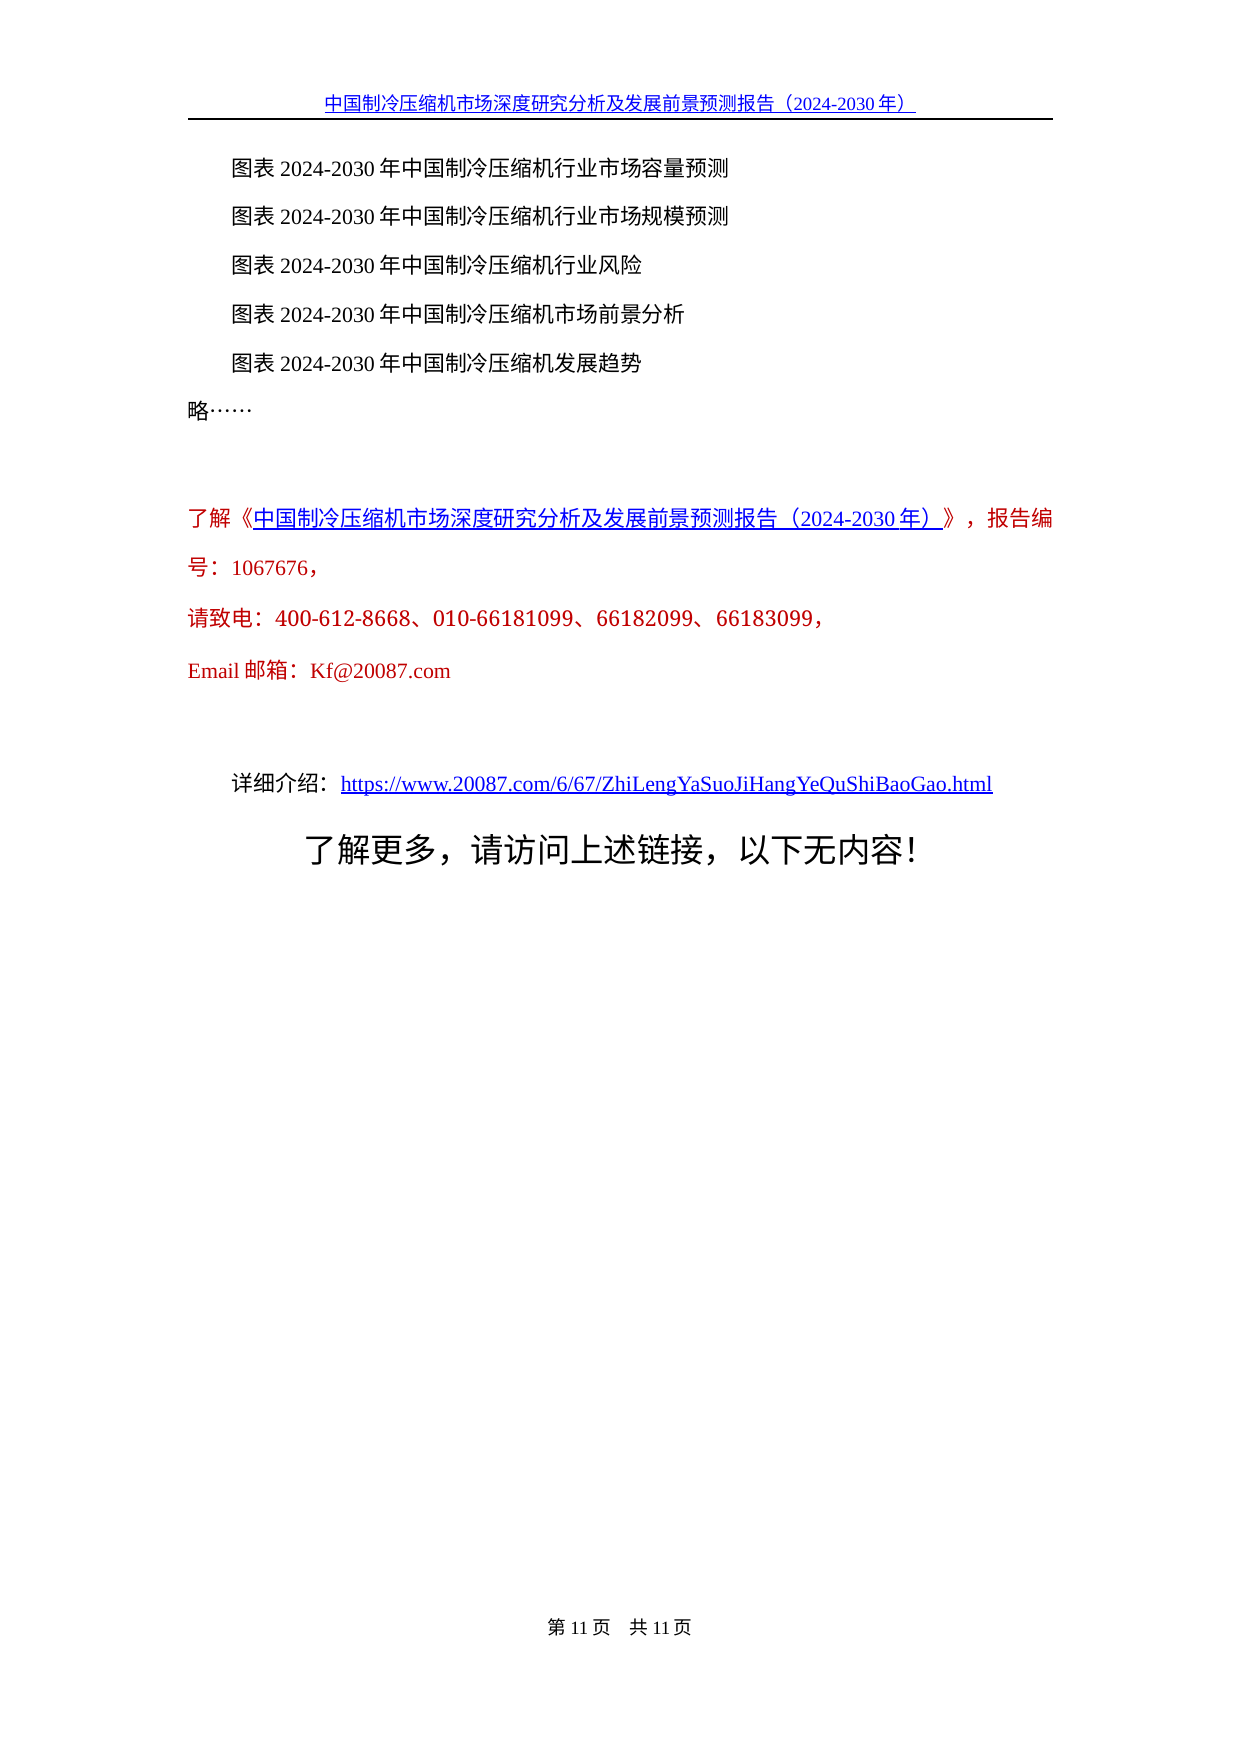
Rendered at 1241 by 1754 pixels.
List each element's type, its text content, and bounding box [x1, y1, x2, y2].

text Email邮箱：Kf@20087.com [187, 652, 1053, 685]
text 了解《中国制冷压缩机市场深度研究分析及发展前景预测报告（2024-2030年）》，报告编号：1067676， [187, 500, 1053, 582]
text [187, 150, 1053, 426]
title 了解更多，请访问上述链接，以下无内容！ [187, 815, 1053, 880]
text 请致电：400-612-8668、010-66181099、66182099、66183099， [187, 601, 1053, 633]
text 详细介绍：https://www.20087.com/6/67/ZhiLengYaSuoJiHangYeQuShiBaoGao.html [187, 765, 1053, 798]
